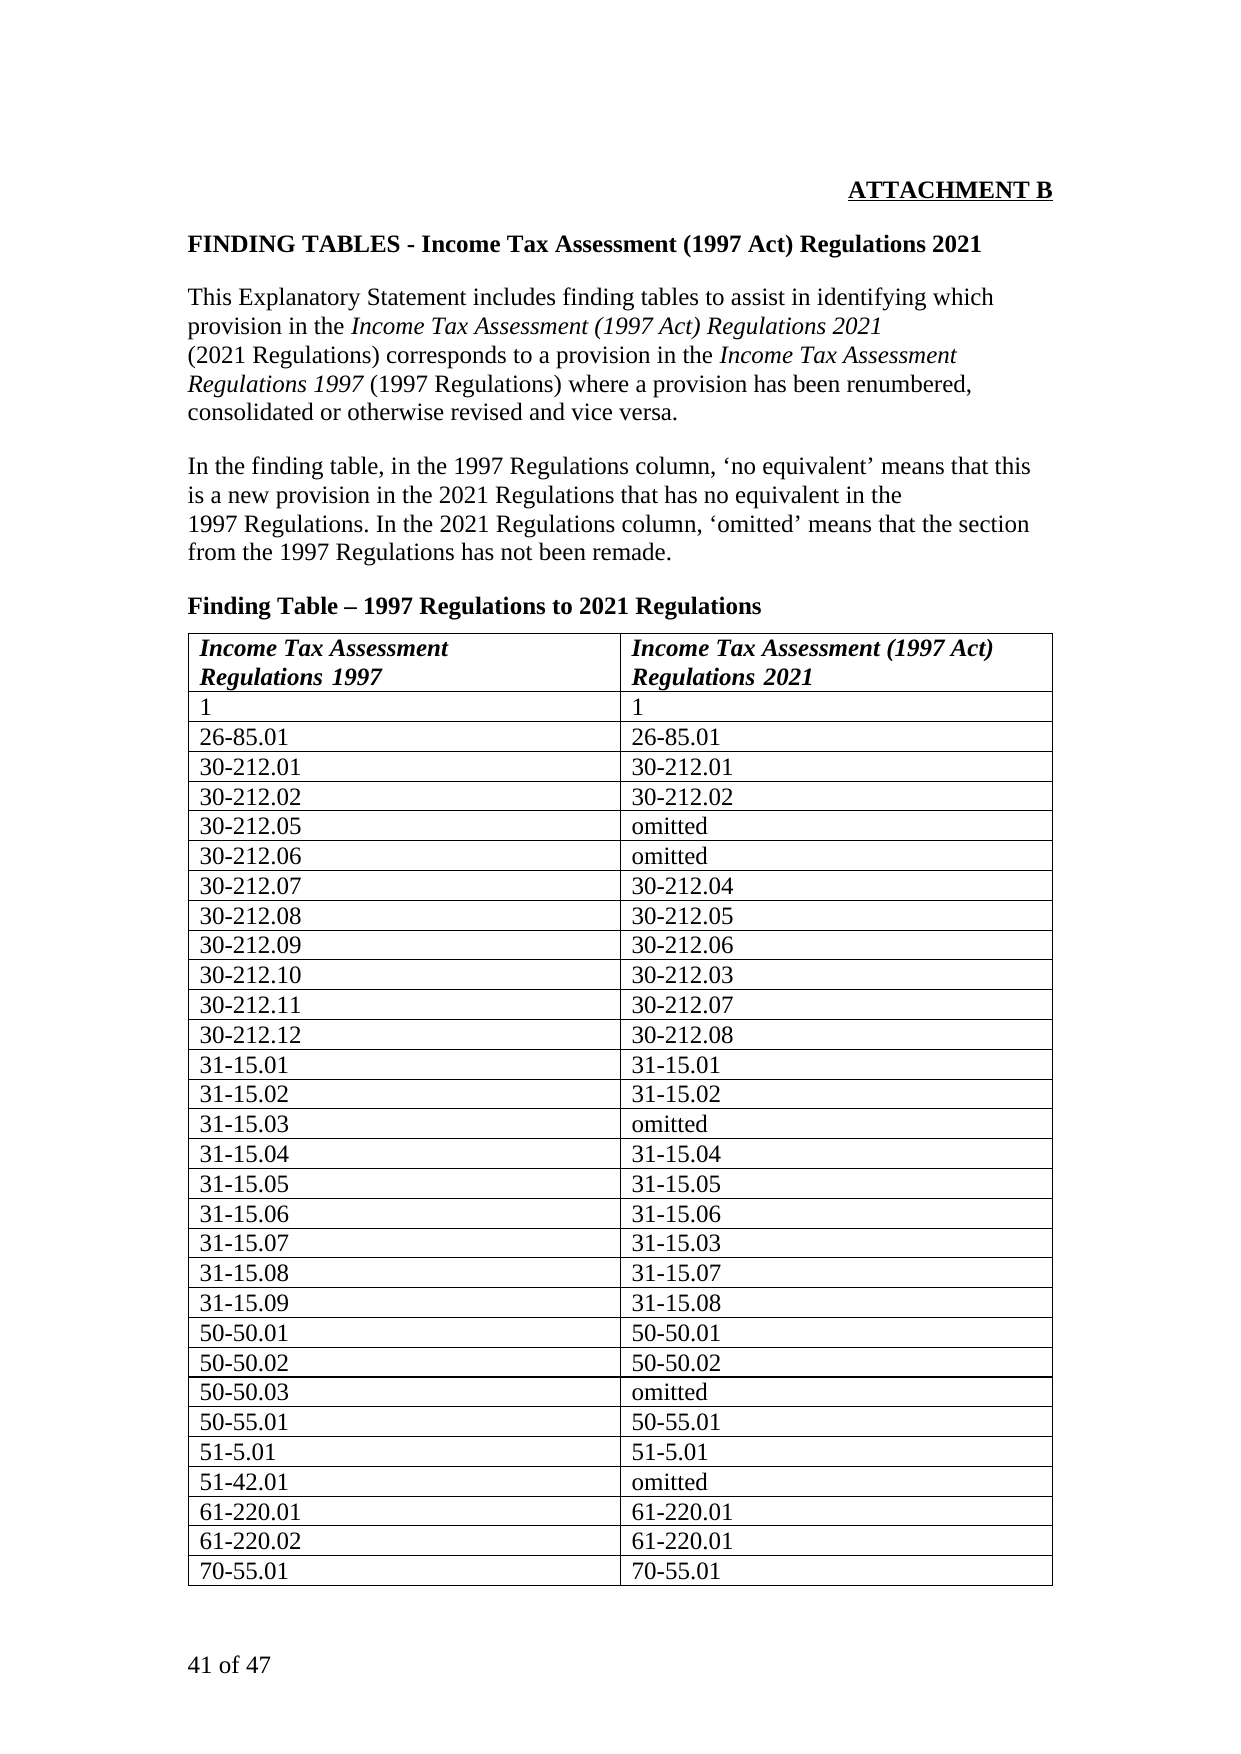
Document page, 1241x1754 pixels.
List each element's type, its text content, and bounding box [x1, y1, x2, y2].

table_cell 30-212.12 [189, 1020, 620, 1049]
text FINDING TABLES - Income Tax Assessment (1997 Act) Regulations 2021 [187, 229, 1053, 257]
table_cell 31-15.05 [621, 1169, 1052, 1198]
table_cell 31-15.01 [621, 1050, 1052, 1078]
table_cell 30-212.03 [621, 960, 1052, 989]
text ATTACHMENT B [187, 175, 1053, 204]
table_cell 50-50.02 [621, 1348, 1052, 1376]
table_cell 31-15.08 [189, 1258, 620, 1287]
table_cell 31-15.01 [189, 1050, 620, 1078]
table_cell 30-212.11 [189, 990, 620, 1019]
table_cell 31-15.04 [189, 1139, 620, 1168]
table_cell omitted [621, 1109, 1052, 1138]
table_cell 31-15.09 [189, 1288, 620, 1317]
table_cell 30-212.10 [189, 960, 620, 989]
table_cell 30-212.01 [621, 752, 1052, 781]
table_cell 1 [189, 692, 620, 721]
table_cell omitted [621, 811, 1052, 840]
table_cell 61-220.01 [621, 1497, 1052, 1525]
table_cell 30-212.04 [621, 871, 1052, 900]
text Finding Table – 1997 Regulations to 2021 Regulations [187, 591, 1053, 620]
table_cell 51-5.01 [189, 1437, 620, 1466]
table_cell 31-15.02 [189, 1080, 620, 1108]
table_cell omitted [621, 841, 1052, 870]
table_cell 30-212.05 [621, 901, 1052, 929]
table_cell 30-212.06 [189, 841, 620, 870]
table_cell 30-212.05 [189, 811, 620, 840]
table_cell 30-212.07 [189, 871, 620, 900]
table_cell 30-212.08 [189, 901, 620, 929]
table_cell 70-55.01 [189, 1556, 620, 1585]
table_cell 31-15.06 [189, 1199, 620, 1227]
table_header Income Tax Assessment Regulations 1997 [189, 634, 620, 691]
table_cell 30-212.02 [189, 782, 620, 810]
table_cell 30-212.07 [621, 990, 1052, 1019]
table_cell 50-55.01 [189, 1407, 620, 1436]
table_cell 31-15.02 [621, 1080, 1052, 1108]
table_cell 30-212.01 [189, 752, 620, 781]
table_cell 50-50.02 [189, 1348, 620, 1376]
table_cell 31-15.05 [189, 1169, 620, 1198]
table_cell 50-50.03 [189, 1378, 620, 1406]
text In the finding table, in the 1997 Regulations column, ‘no equivalent’ means that this is a new provision in the 2021 Regulations that has no equivalent in the 1997 Regulations. In the 2021 Regulations column, ‘omitted’ means that the section from the 1997 Regulations has not been remade. [187, 451, 1053, 566]
table_cell 31-15.03 [621, 1229, 1052, 1257]
table_cell 51-5.01 [621, 1437, 1052, 1466]
table_cell 30-212.09 [189, 931, 620, 959]
table_cell 70-55.01 [621, 1556, 1052, 1585]
table_cell 61-220.01 [189, 1497, 620, 1525]
table_header Income Tax Assessment (1997 Act) Regulations 2021 [621, 634, 1052, 691]
text This Explanatory Statement includes finding tables to assist in identifying which provision in the Income Tax Assessment (1997 Act) Regulations 2021 (2021 Regulations) corresponds to a provision in the Income Tax Assessment Regulations 1997 (1997 Regulations) where a provision has been renumbered, consolidated or otherwise revised and vice versa. [187, 282, 1053, 426]
table_cell 31-15.07 [189, 1229, 620, 1257]
table_cell 31-15.03 [189, 1109, 620, 1138]
table_cell omitted [621, 1467, 1052, 1496]
table_cell 50-50.01 [621, 1318, 1052, 1347]
table_cell 30-212.02 [621, 782, 1052, 810]
table_cell 31-15.08 [621, 1288, 1052, 1317]
table_cell 1 [621, 692, 1052, 721]
table_cell 30-212.06 [621, 931, 1052, 959]
table_cell 31-15.06 [621, 1199, 1052, 1227]
table_cell omitted [621, 1378, 1052, 1406]
table_cell 26-85.01 [621, 722, 1052, 751]
table_cell 61-220.01 [621, 1526, 1052, 1555]
table_cell 51-42.01 [189, 1467, 620, 1496]
table_cell 26-85.01 [189, 722, 620, 751]
table_cell 30-212.08 [621, 1020, 1052, 1049]
table_cell 31-15.04 [621, 1139, 1052, 1168]
table_cell 31-15.07 [621, 1258, 1052, 1287]
table_cell 50-50.01 [189, 1318, 620, 1347]
table_cell 50-55.01 [621, 1407, 1052, 1436]
table_cell 61-220.02 [189, 1526, 620, 1555]
